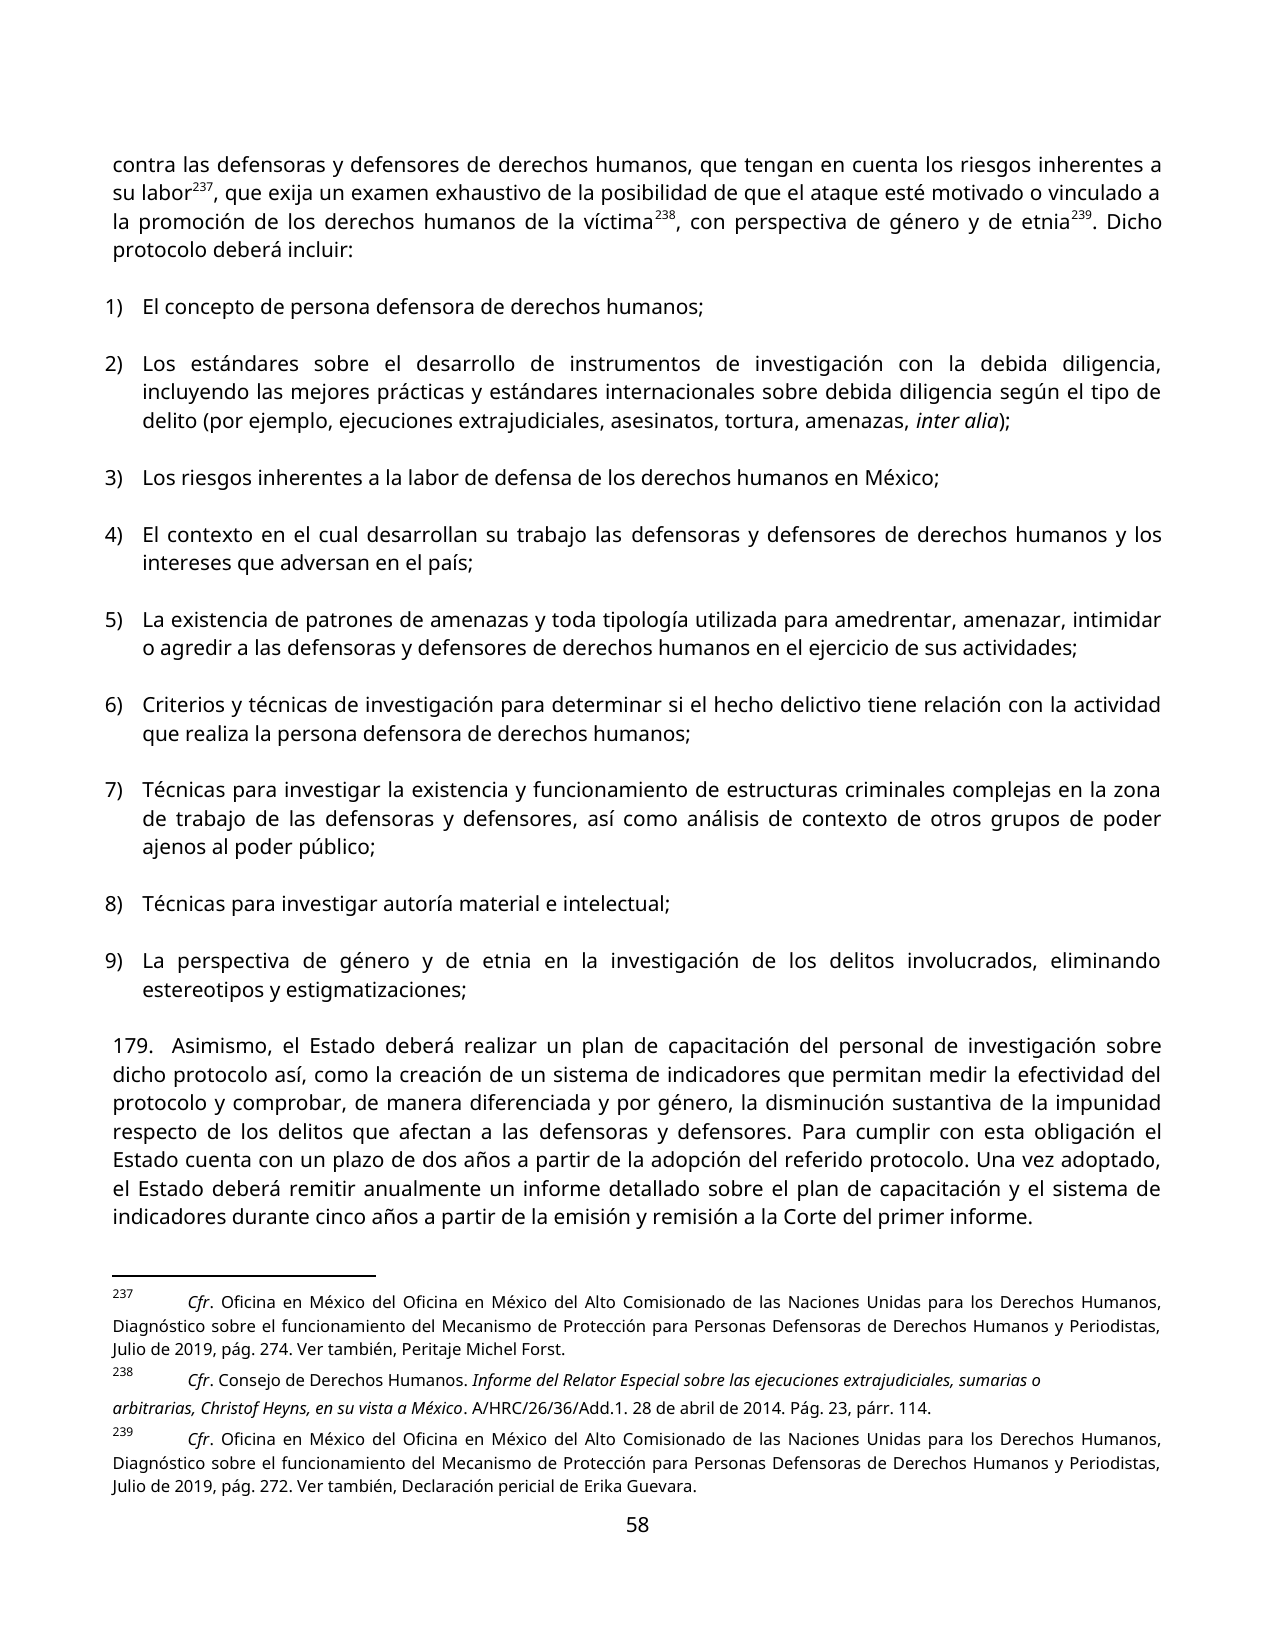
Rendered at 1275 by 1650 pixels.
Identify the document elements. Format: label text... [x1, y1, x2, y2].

list Los riesgos inherentes a la labor de defensa de los derechos humanos en México; [104, 463, 1162, 491]
list Asimismo, el Estado deberá realizar un plan de capacitación del personal de investigación sobre dicho protocolo así, como la creación de un sistema de indicadores que permitan medir la efectividad del protocolo y comprobar, de manera diferenciada y por género, la disminución sustantiva de la impunidad respecto de los delitos que afectan a las defensoras y defensores. Para cumplir con esta obligación el Estado cuenta con un plazo de dos años a partir de la adopción del referido protocolo. Una vez adoptado, el Estado deberá remitir anualmente un informe detallado sobre el plan de capacitación y el sistema de indicadores durante cinco años a partir de la emisión y remisión a la Corte del primer informe. [112, 1032, 1162, 1231]
list Técnicas para investigar autoría material e intelectual; [104, 889, 1162, 918]
list La existencia de patrones de amenazas y toda tipología utilizada para amedrentar, amenazar, intimidar o agredir a las defensoras y defensores de derechos humanos en el ejercicio de sus actividades; [104, 605, 1162, 662]
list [112, 150, 1162, 264]
list El concepto de persona defensora de derechos humanos; [104, 292, 1162, 321]
list La perspectiva de género y de etnia en la investigación de los delitos involucrados, eliminando estereotipos y estigmatizaciones; [104, 946, 1162, 1003]
list Criterios y técnicas de investigación para determinar si el hecho delictivo tiene relación con la actividad que realiza la persona defensora de derechos humanos; [104, 690, 1162, 747]
list Los estándares sobre el desarrollo de instrumentos de investigación con la debida diligencia, incluyendo las mejores prácticas y estándares internacionales sobre debida diligencia según el tipo de delito (por ejemplo, ejecuciones extrajudiciales, asesinatos, tortura, amenazas, inter alia); [104, 349, 1162, 434]
list Técnicas para investigar la existencia y funcionamiento de estructuras criminales complejas en la zona de trabajo de las defensoras y defensores, así como análisis de contexto de otros grupos de poder ajenos al poder público; [104, 776, 1162, 861]
list El contexto en el cual desarrollan su trabajo las defensoras y defensores de derechos humanos y los intereses que adversan en el país; [104, 520, 1162, 577]
